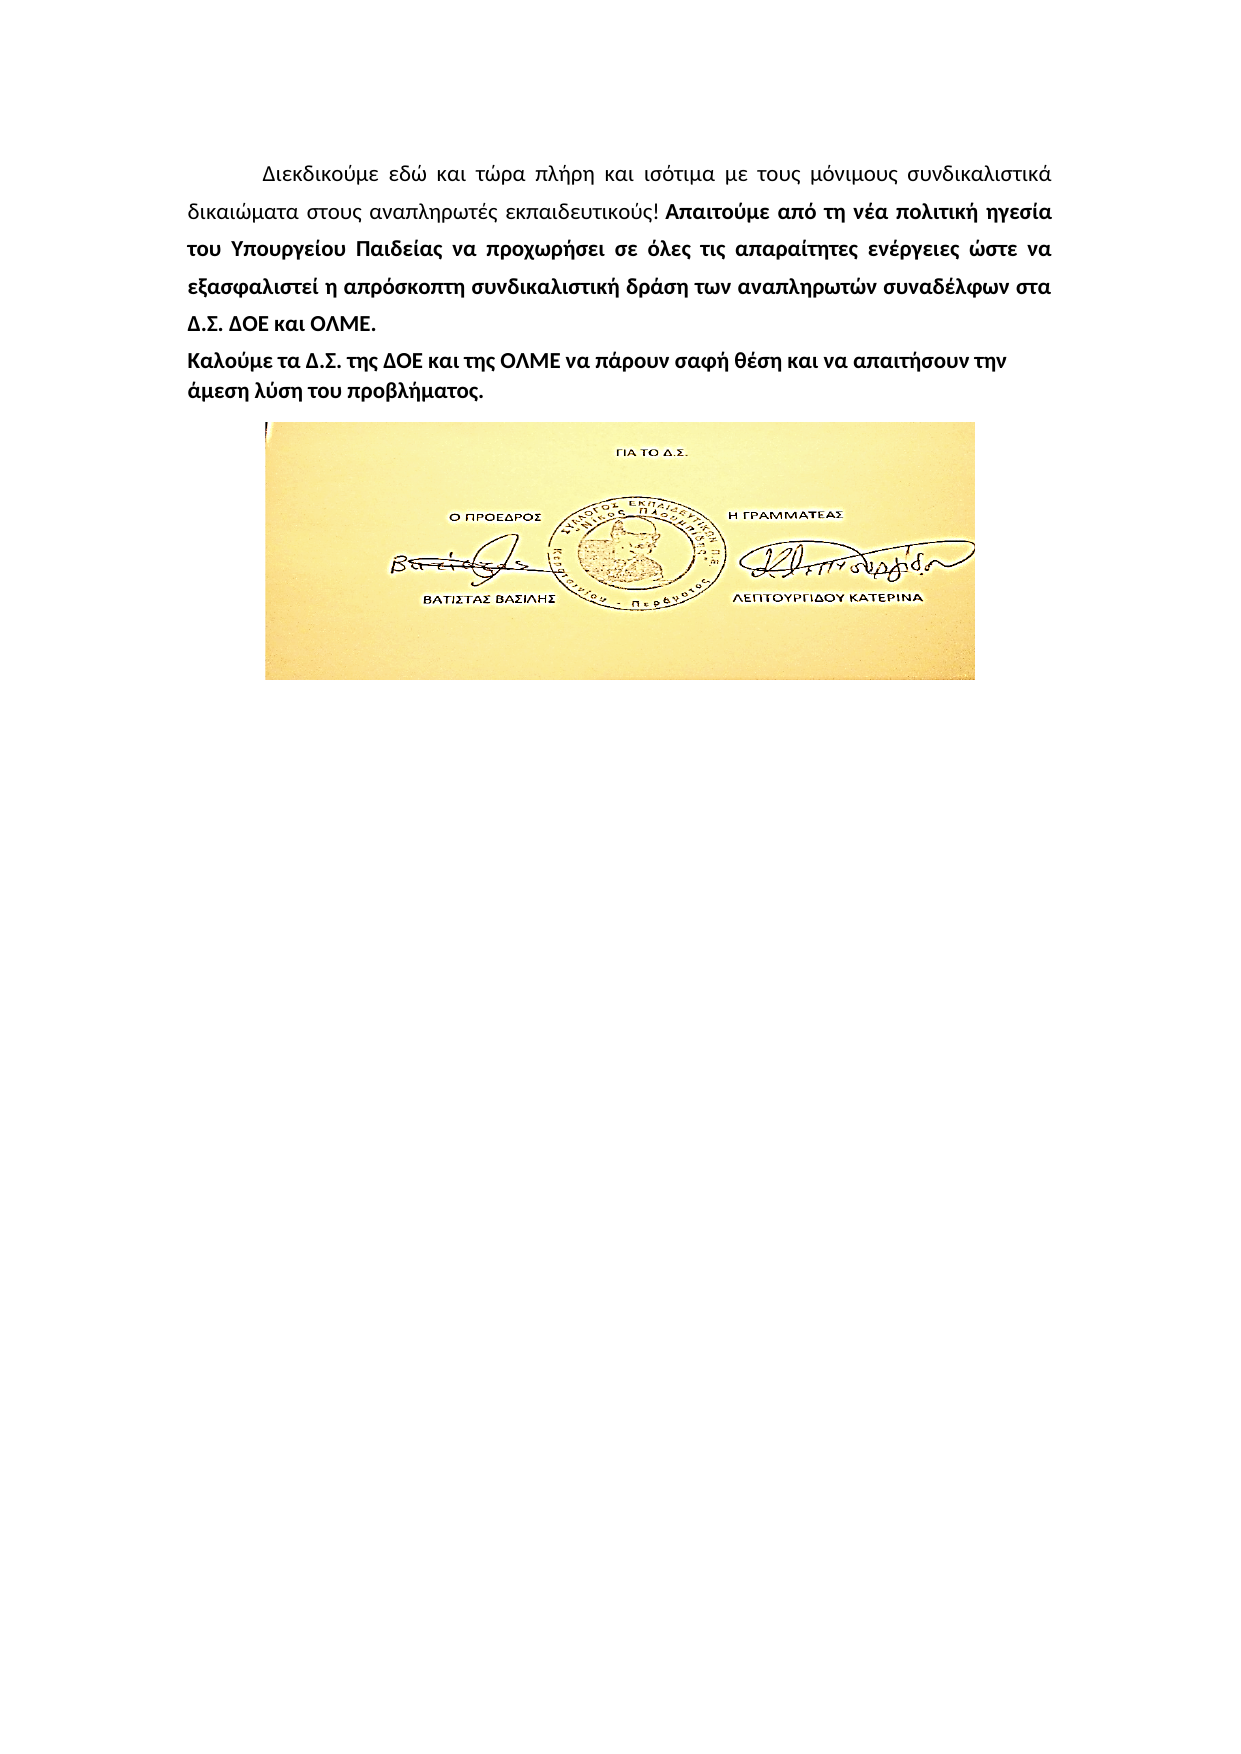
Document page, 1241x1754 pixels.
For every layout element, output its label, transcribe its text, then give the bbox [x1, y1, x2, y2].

picture [265, 422, 975, 680]
text Καλούμε τα Δ.Σ. της ΔΟΕ και της ΟΛΜΕ να πάρουν σαφή θέση και να απαιτήσουν την άμεση λύση του προβλήματος. [187, 346, 1053, 404]
text Διεκδικούμε εδώ και τώρα πλήρη και ισότιμα με τους μόνιμους συνδικαλιστικά δικαιώματα στους αναπληρωτές εκπαιδευτικούς! Απαιτούμε από τη νέα πολιτική ηγεσία του Υπουργείου Παιδείας να προχωρήσει σε όλες τις απαραίτητες ενέργειες ώστε να εξασφαλιστεί η απρόσκοπτη συνδικαλιστική δράση των αναπληρωτών συναδέλφων στα Δ.Σ. ΔΟΕ και ΟΛΜΕ. [187, 150, 1053, 337]
